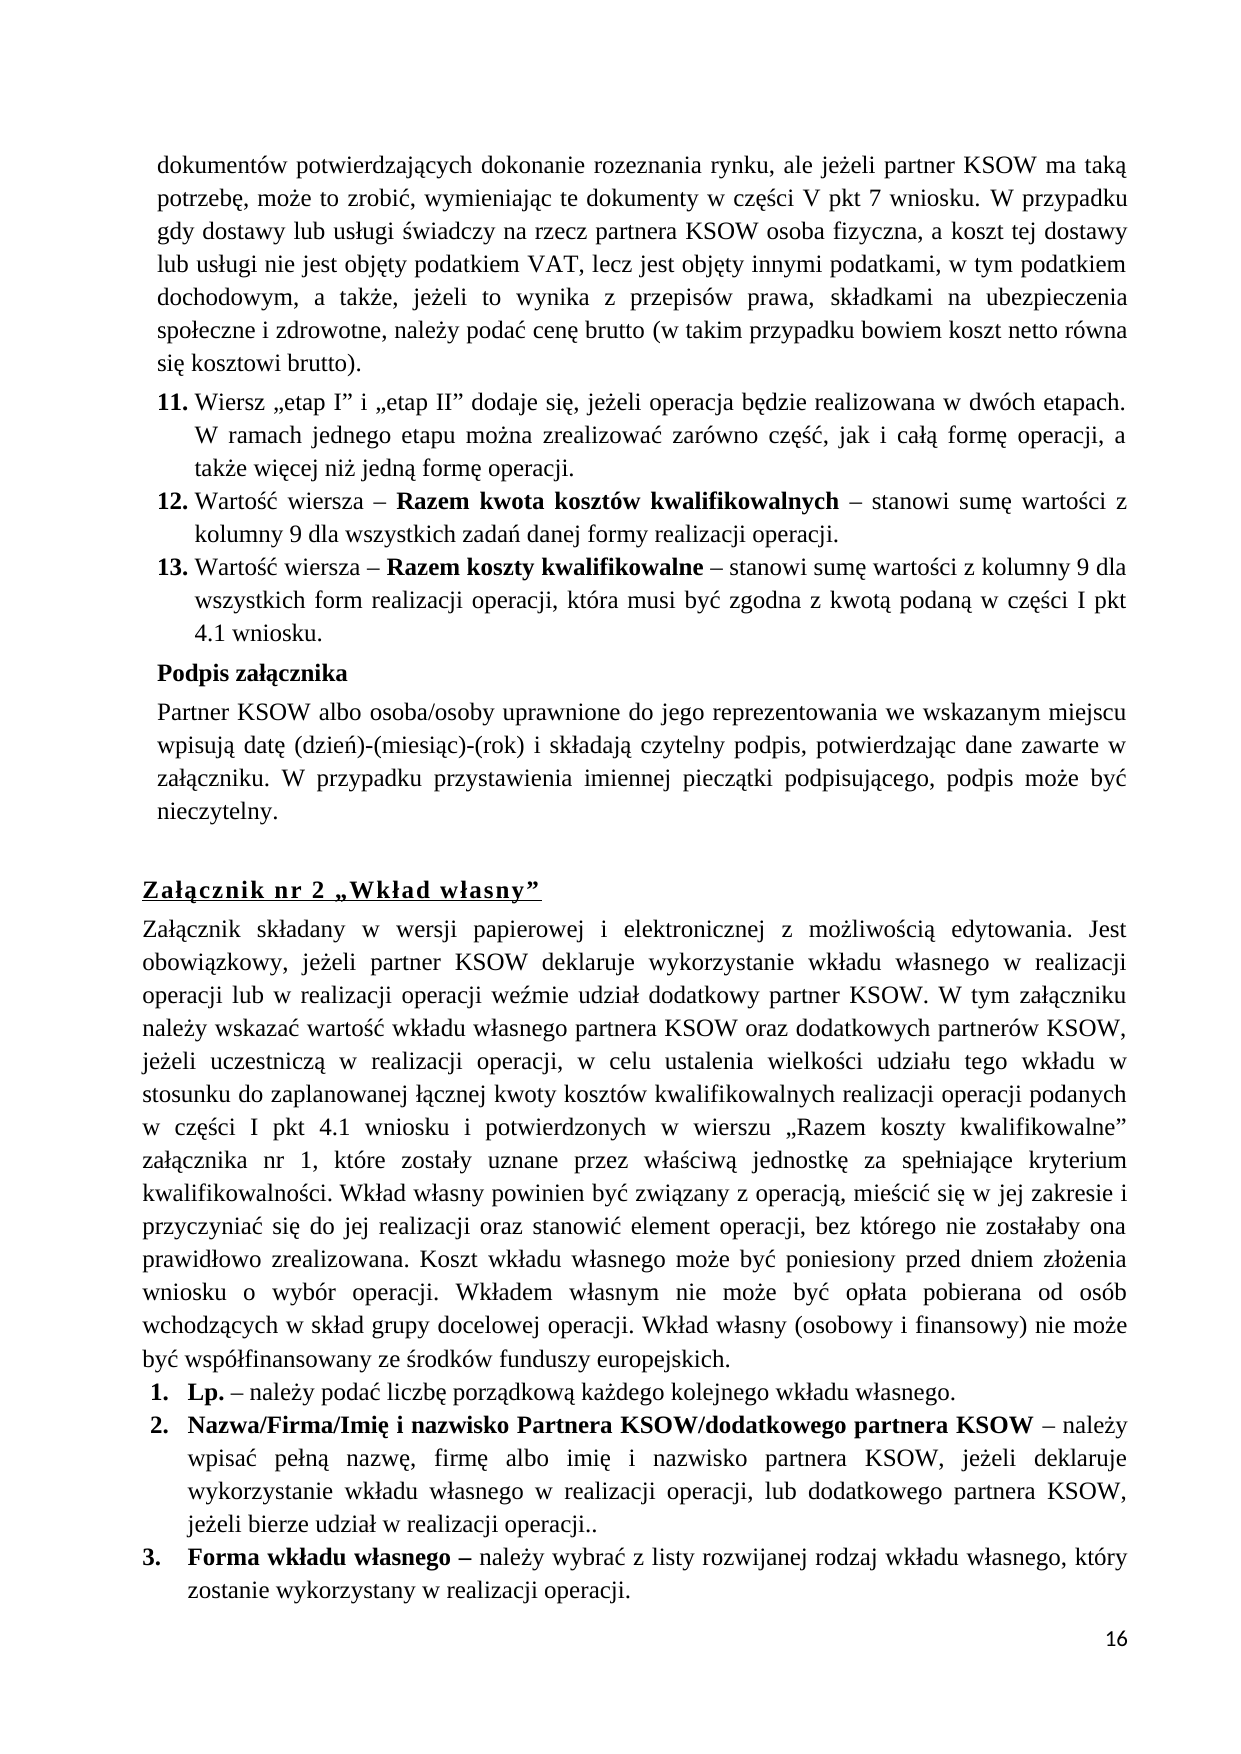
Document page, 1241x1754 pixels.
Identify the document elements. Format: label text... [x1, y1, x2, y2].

list Nazwa/Firma/Imię i nazwisko Partnera KSOW/dodatkowego partnera KSOW – należy wpisać pełną nazwę, firmę albo imię i nazwisko partnera KSOW, jeżeli deklaruje wykorzystanie wkładu własnego w realizacji operacji, lub dodatkowego partnera KSOW, jeżeli bierze udział w realizacji operacji.. [150, 1410, 1128, 1538]
list Podpis załącznika [0, 658, 1128, 687]
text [157, 150, 1128, 377]
list Załącznik składany w wersji papierowej i elektronicznej z możliwością edytowania. Jest obowiązkowy, jeżeli partner KSOW deklaruje wykorzystanie wkładu własnego w realizacji operacji lub w realizacji operacji weźmie udział dodatkowy partner KSOW. W tym załączniku należy wskazać wartość wkładu własnego partnera KSOW oraz dodatkowych partnerów KSOW, jeżeli uczestniczą w realizacji operacji, w celu ustalenia wielkości udziału tego wkładu w stosunku do zaplanowanej łącznej kwoty kosztów kwalifikowalnych realizacji operacji podanych w części I pkt 4.1 wniosku i potwierdzonych w wierszu „Razem koszty kwalifikowalne” załącznika nr 1, które zostały uznane przez właściwą jednostkę za spełniające kryterium kwalifikowalności. Wkład własny powinien być związany z operacją, mieścić się w jej zakresie i przyczyniać się do jej realizacji oraz stanowić element operacji, bez którego nie zostałaby ona prawidłowo zrealizowana. Koszt wkładu własnego może być poniesiony przed dniem złożenia wniosku o wybór operacji. Wkładem własnym nie może być opłata pobierana od osób wchodzących w skład grupy docelowej operacji. Wkład własny (osobowy i finansowy) nie może być współfinansowany ze środków funduszy europejskich. [142, 914, 1128, 1373]
list Lp. – należy podać liczbę porządkową każdego kolejnego wkładu własnego. [150, 1377, 1128, 1406]
list Wartość wiersza – Razem kwota kosztów kwalifikowalnych – stanowi sumę wartości z kolumny 9 dla wszystkich zadań danej formy realizacji operacji. [157, 486, 1128, 548]
list Forma wkładu własnego – należy wybrać z listy rozwijanej rodzaj wkładu własnego, który zostanie wykorzystany w realizacji operacji. [142, 1542, 1128, 1604]
list Załącznik nr 2 „Wkład własny” [112, 875, 1128, 903]
list Wartość wiersza – Razem koszty kwalifikowalne – stanowi sumę wartości z kolumny 9 dla wszystkich form realizacji operacji, która musi być zgodna z kwotą podaną w części I pkt 4.1 wniosku. [157, 552, 1128, 647]
text Partner KSOW albo osoba/osoby uprawnione do jego reprezentowania we wskazanym miejscu wpisują datę (dzień)-(miesiąc)-(rok) i składają czytelny podpis, potwierdzając dane zawarte w załączniku. W przypadku przystawienia imiennej pieczątki podpisującego, podpis może być nieczytelny. [142, 697, 1128, 825]
list Wiersz „etap I” i „etap II” dodaje się, jeżeli operacja będzie realizowana w dwóch etapach. W ramach jednego etapu można zrealizować zarówno część, jak i całą formę operacji, a także więcej niż jedną formę operacji. [157, 387, 1128, 482]
